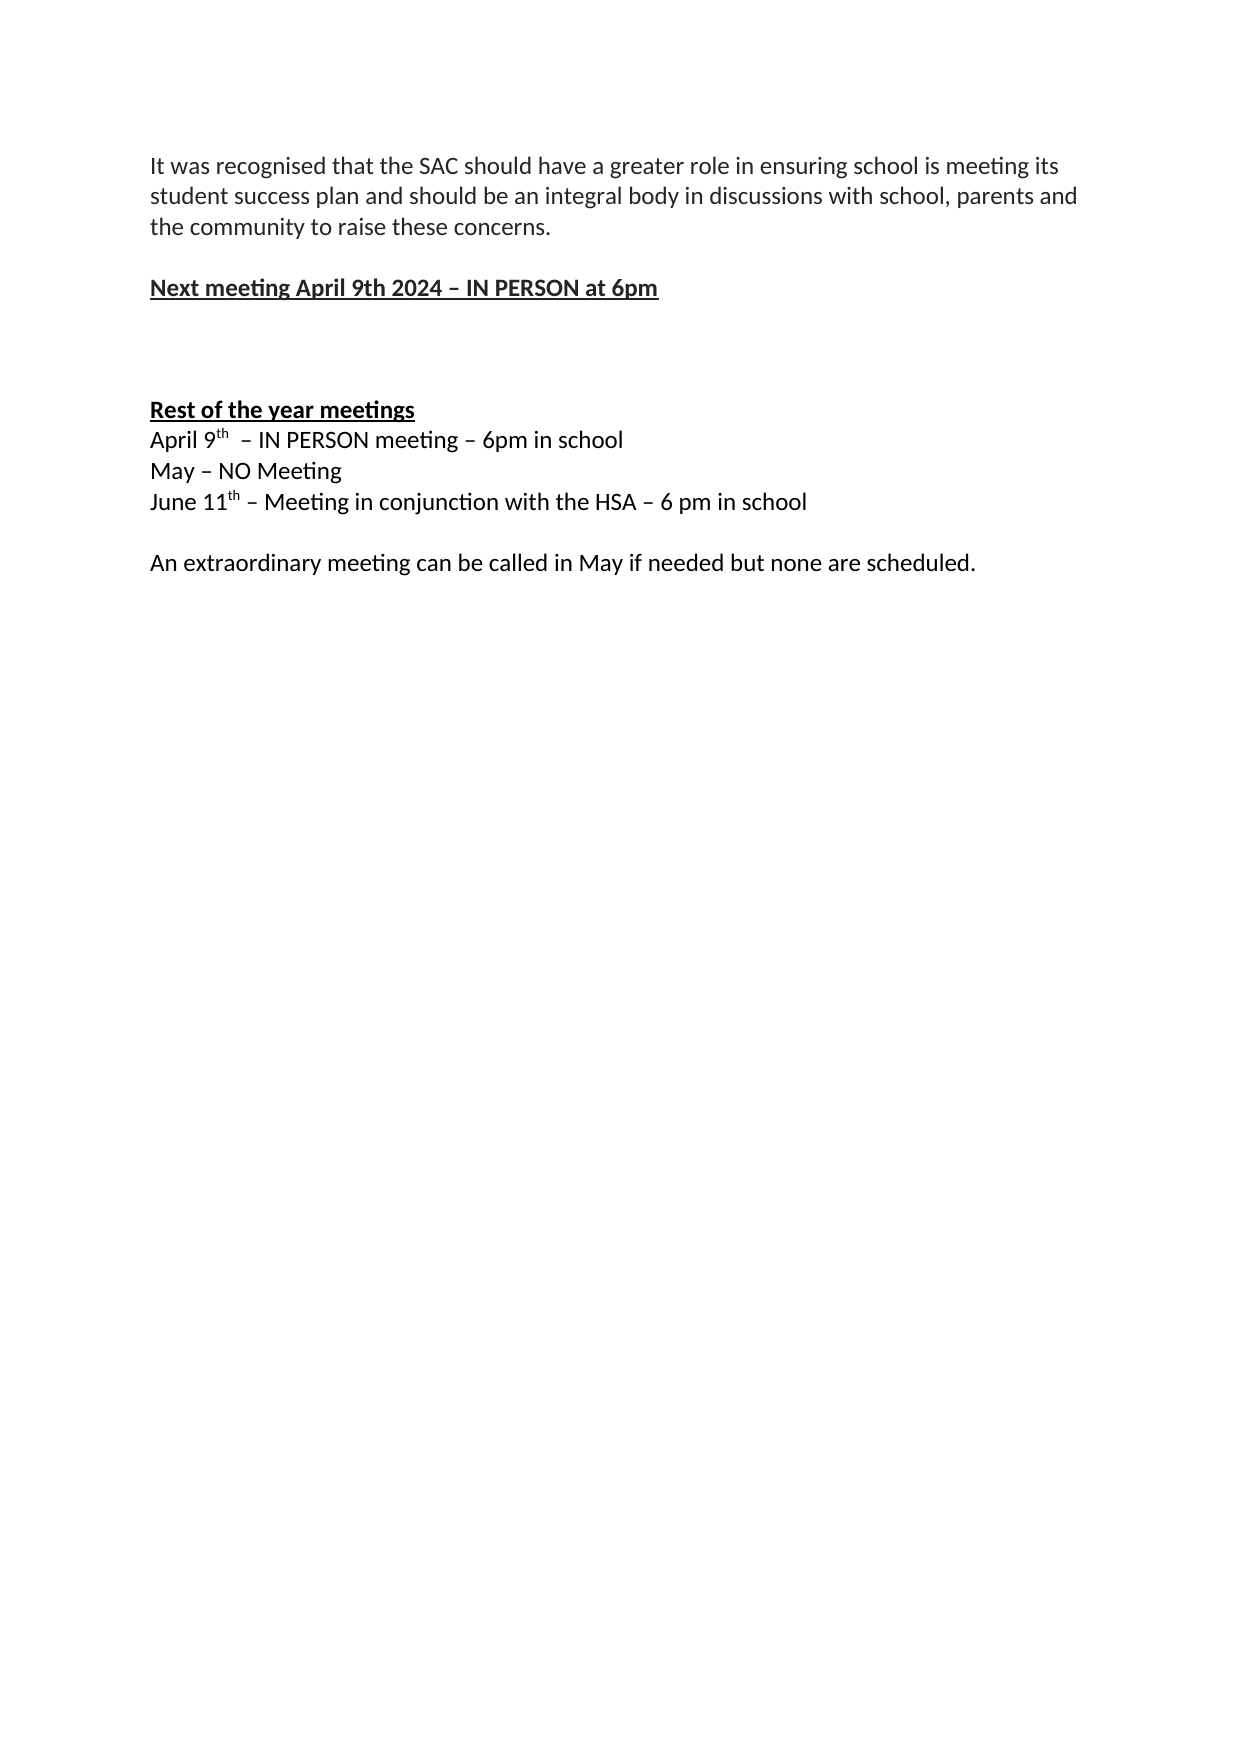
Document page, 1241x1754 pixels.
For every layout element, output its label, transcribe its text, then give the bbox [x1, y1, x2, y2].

text It was recognised that the SAC should have a greater role in ensuring school is meeting its student success plan and should be an integral body in discussions with school, parents and the community to raise these concerns. [150, 150, 1090, 242]
text April 9th – IN PERSON meeting – 6pm in school [150, 425, 1090, 455]
text May – NO Meeting [150, 455, 1090, 486]
text Next meeting April 9th 2024 – IN PERSON at 6pm [150, 272, 1090, 303]
text An extraordinary meeting can be called in May if needed but none are scheduled. [150, 547, 1090, 577]
text June 11th – Meeting in conjunction with the HSA – 6 pm in school [150, 486, 1090, 516]
text Rest of the year meetings [150, 394, 1090, 425]
